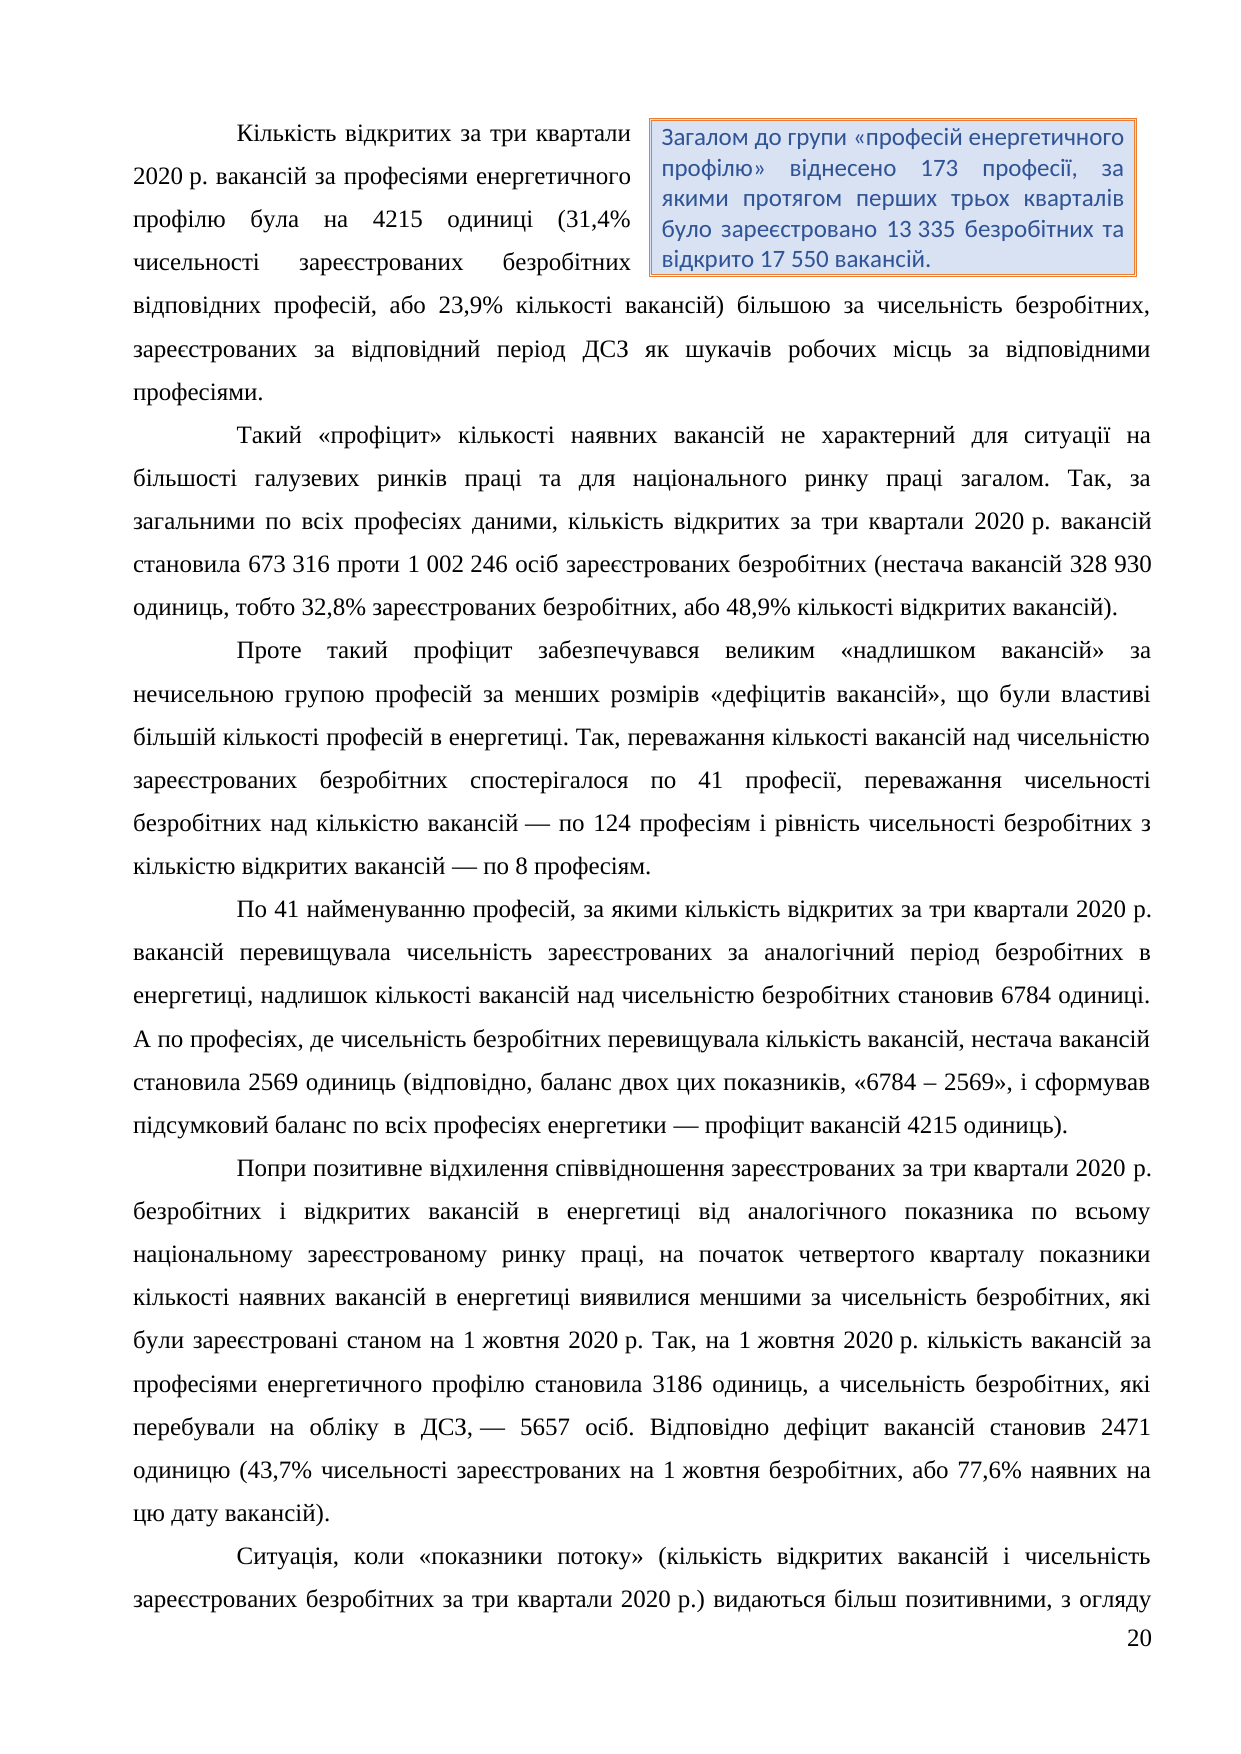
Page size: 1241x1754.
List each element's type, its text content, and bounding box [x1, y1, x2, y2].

text Такий «профіцит» кількості наявних вакансій не характерний для ситуації на більшості галузевих ринків праці та для національного ринку праці загалом. Так, за загальними по всіх професіях даними, кількість відкритих за три квартали 2020 р. вакансій становила 673 316 проти 1 002 246 осіб зареєстрованих безробітних (нестача вакансій 328 930 одиниць, тобто 32,8% зареєстрованих безробітних, або 48,9% кількості відкритих вакансій). [133, 420, 1152, 621]
text По 41 найменуванню професій, за якими кількість відкритих за три квартали 2020 р. вакансій перевищувала чисельність зареєстрованих за аналогічний період безробітних в енергетиці, надлишок кількості вакансій над чисельністю безробітних становив 6784 одиниці. А по професіях, де чисельність безробітних перевищувала кількість вакансій, нестача вакансій становила 2569 одиниць (відповідно, баланс двох цих показників, «6784 – 2569», і сформував підсумковий баланс по всіх професіях енергетики — профіцит вакансій 4215 одиниць). [133, 894, 1152, 1139]
text Попри позитивне відхилення співвідношення зареєстрованих за три квартали 2020 р. безробітних і відкритих вакансій в енергетиці від аналогічного показника по всьому національному зареєстрованому ринку праці, на початок четвертого кварталу показники кількості наявних вакансій в енергетиці виявилися меншими за чисельність безробітних, які були зареєстровані станом на 1 жовтня 2020 р. Так, на 1 жовтня 2020 р. кількість вакансій за професіями енергетичного профілю становила 3186 одиниць, а чисельність безробітних, які перебували на обліку в ДСЗ, — 5657 осіб. Відповідно дефіцит вакансій становив 2471 одиницю (43,7% чисельності зареєстрованих на 1 жовтня безробітних, або 77,6% наявних на цю дату вакансій). [133, 1153, 1152, 1527]
text Кількість відкритих за три квартали 2020 р. вакансій за професіями енергетичного профілю була на 4215 одиниці (31,4% чисельності зареєстрованих безробітних відповідних професій, або 23,9% кількості вакансій) більшою за чисельність безробітних, зареєстрованих за відповідний період ДСЗ як шукачів робочих місць за відповідними професіями. [133, 118, 1152, 406]
table_header Загалом до групи «професій енергетичного профілю» віднесено 173 професії, за якими протягом перших трьох кварталів було зареєстровано 13 335 безробітних та відкрито 17 550 вакансій. [652, 121, 1134, 274]
text Проте такий профіцит забезпечувався великим «надлишком вакансій» за нечисельною групою професій за менших розмірів «дефіцитів вакансій», що були властиві більшій кількості професій в енергетиці. Так, переважання кількості вакансій над чисельністю зареєстрованих безробітних спостерігалося по 41 професії, переважання чисельності безробітних над кількістю вакансій — по 124 професіям і рівність чисельності безробітних з кількістю відкритих вакансій — по 8 професіям. [133, 636, 1152, 880]
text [133, 1541, 1152, 1613]
